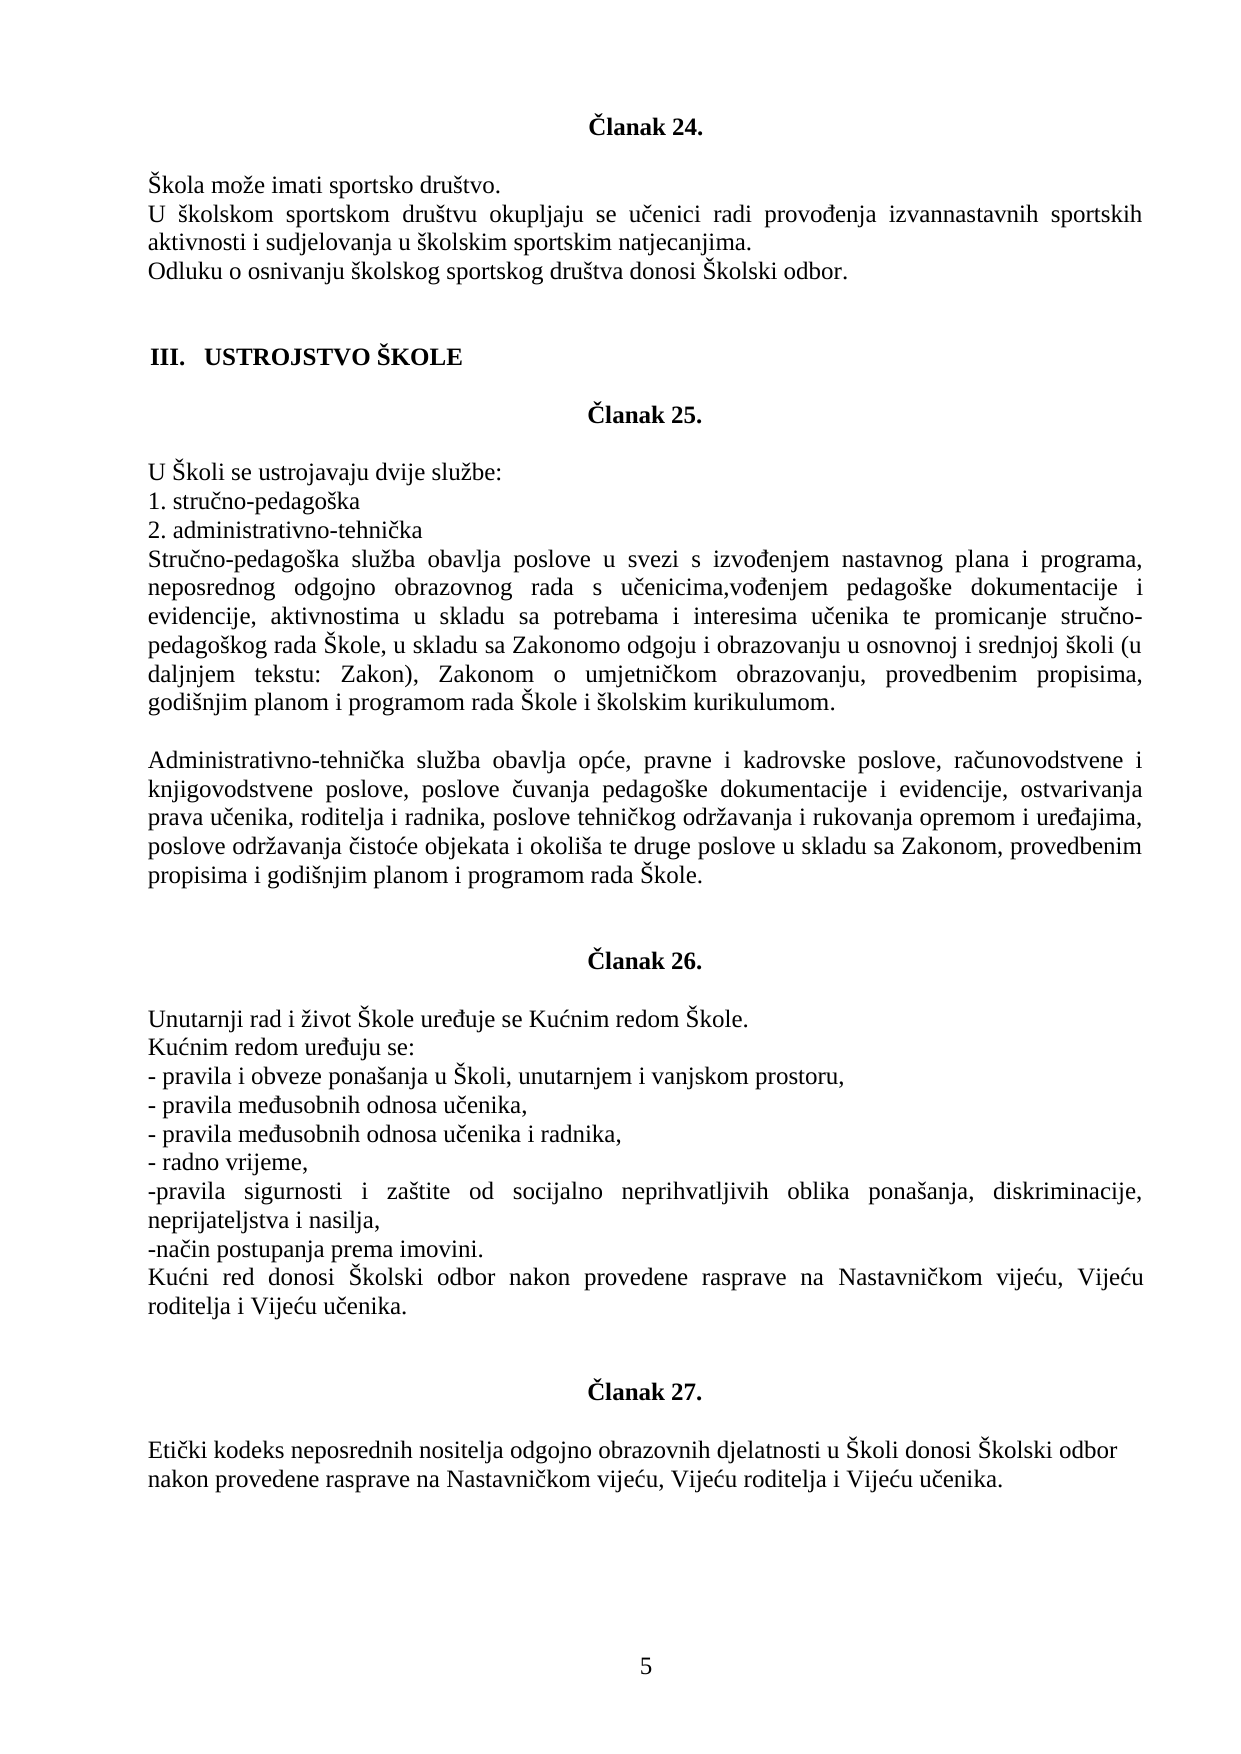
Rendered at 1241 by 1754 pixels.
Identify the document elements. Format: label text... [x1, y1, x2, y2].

text - pravila međusobnih odnosa učenika i radnika, [148, 1119, 1144, 1147]
text U školskom sportskom društvu okupljaju se učenici radi provođenja izvannastavnih sportskih aktivnosti i sudjelovanja u školskim sportskim natjecanjima. [148, 199, 1144, 256]
text 1. stručno-pedagoška [148, 486, 1144, 515]
text Kućnim redom uređuju se: [148, 1032, 1144, 1061]
text Etički kodeks neposrednih nositelja odgojno obrazovnih djelatnosti u Školi donosi Školski odbor nakon provedene rasprave na Nastavničkom vijeću, Vijeću roditelja i Vijeću učenika. [148, 1435, 1144, 1492]
text - pravila međusobnih odnosa učenika, [148, 1090, 1144, 1119]
text Članak 24. [148, 112, 1144, 141]
text -način postupanja prema imovini. [148, 1234, 1144, 1262]
text -pravila sigurnosti i zaštite od socijalno neprihvatljivih oblika ponašanja, diskriminacije, neprijateljstva i nasilja, [148, 1176, 1144, 1234]
text Škola može imati sportsko društvo. [148, 170, 1144, 199]
text Članak 25. [148, 400, 1141, 429]
text Odluku o osnivanju školskog sportskog društva donosi Školski odbor. [148, 256, 1144, 285]
text Unutarnji rad i život Škole uređuje se Kućnim redom Škole. [148, 1004, 1144, 1032]
text U Školi se ustrojavaju dvije službe: [148, 457, 1144, 486]
text Članak 26. [148, 946, 1141, 975]
text 2. administrativno-tehnička [148, 515, 1144, 544]
text - radno vrijeme, [148, 1147, 1144, 1176]
text Stručno-pedagoška služba obavlja poslove u svezi s izvođenjem nastavnog plana i programa, neposrednog odgojno obrazovnog rada s učenicima,vođenjem pedagoške dokumentacije i evidencije, aktivnostima u skladu sa potrebama i interesima učenika te promicanje stručno-pedagoškog rada Škole, u skladu sa Zakonomo odgoju i obrazovanju u osnovnoj i srednjoj školi (u daljnjem tekstu: Zakon), Zakonom o umjetničkom obrazovanju, provedbenim propisima, godišnjim planom i programom rada Škole i školskim kurikulumom. [148, 544, 1144, 716]
text Članak 27. [148, 1377, 1141, 1406]
text Kućni red donosi Školski odbor nakon provedene rasprave na Nastavničkom vijeću, Vijeću roditelja i Vijeću učenika. [148, 1262, 1144, 1320]
text Administrativno-tehnička služba obavlja opće, pravne i kadrovske poslove, računovodstvene i knjigovodstvene poslove, poslove čuvanja pedagoške dokumentacije i evidencije, ostvarivanja prava učenika, roditelja i radnika, poslove tehničkog održavanja i rukovanja opremom i uređajima, poslove održavanja čistoće objekata i okoliša te druge poslove u skladu sa Zakonom, provedbenim propisima i godišnjim planom i programom rada Škole. [148, 745, 1144, 889]
text - pravila i obveze ponašanja u Školi, unutarnjem i vanjskom prostoru, [148, 1061, 1144, 1090]
list USTROJSTVO ŠKOLE [148, 342, 1141, 371]
